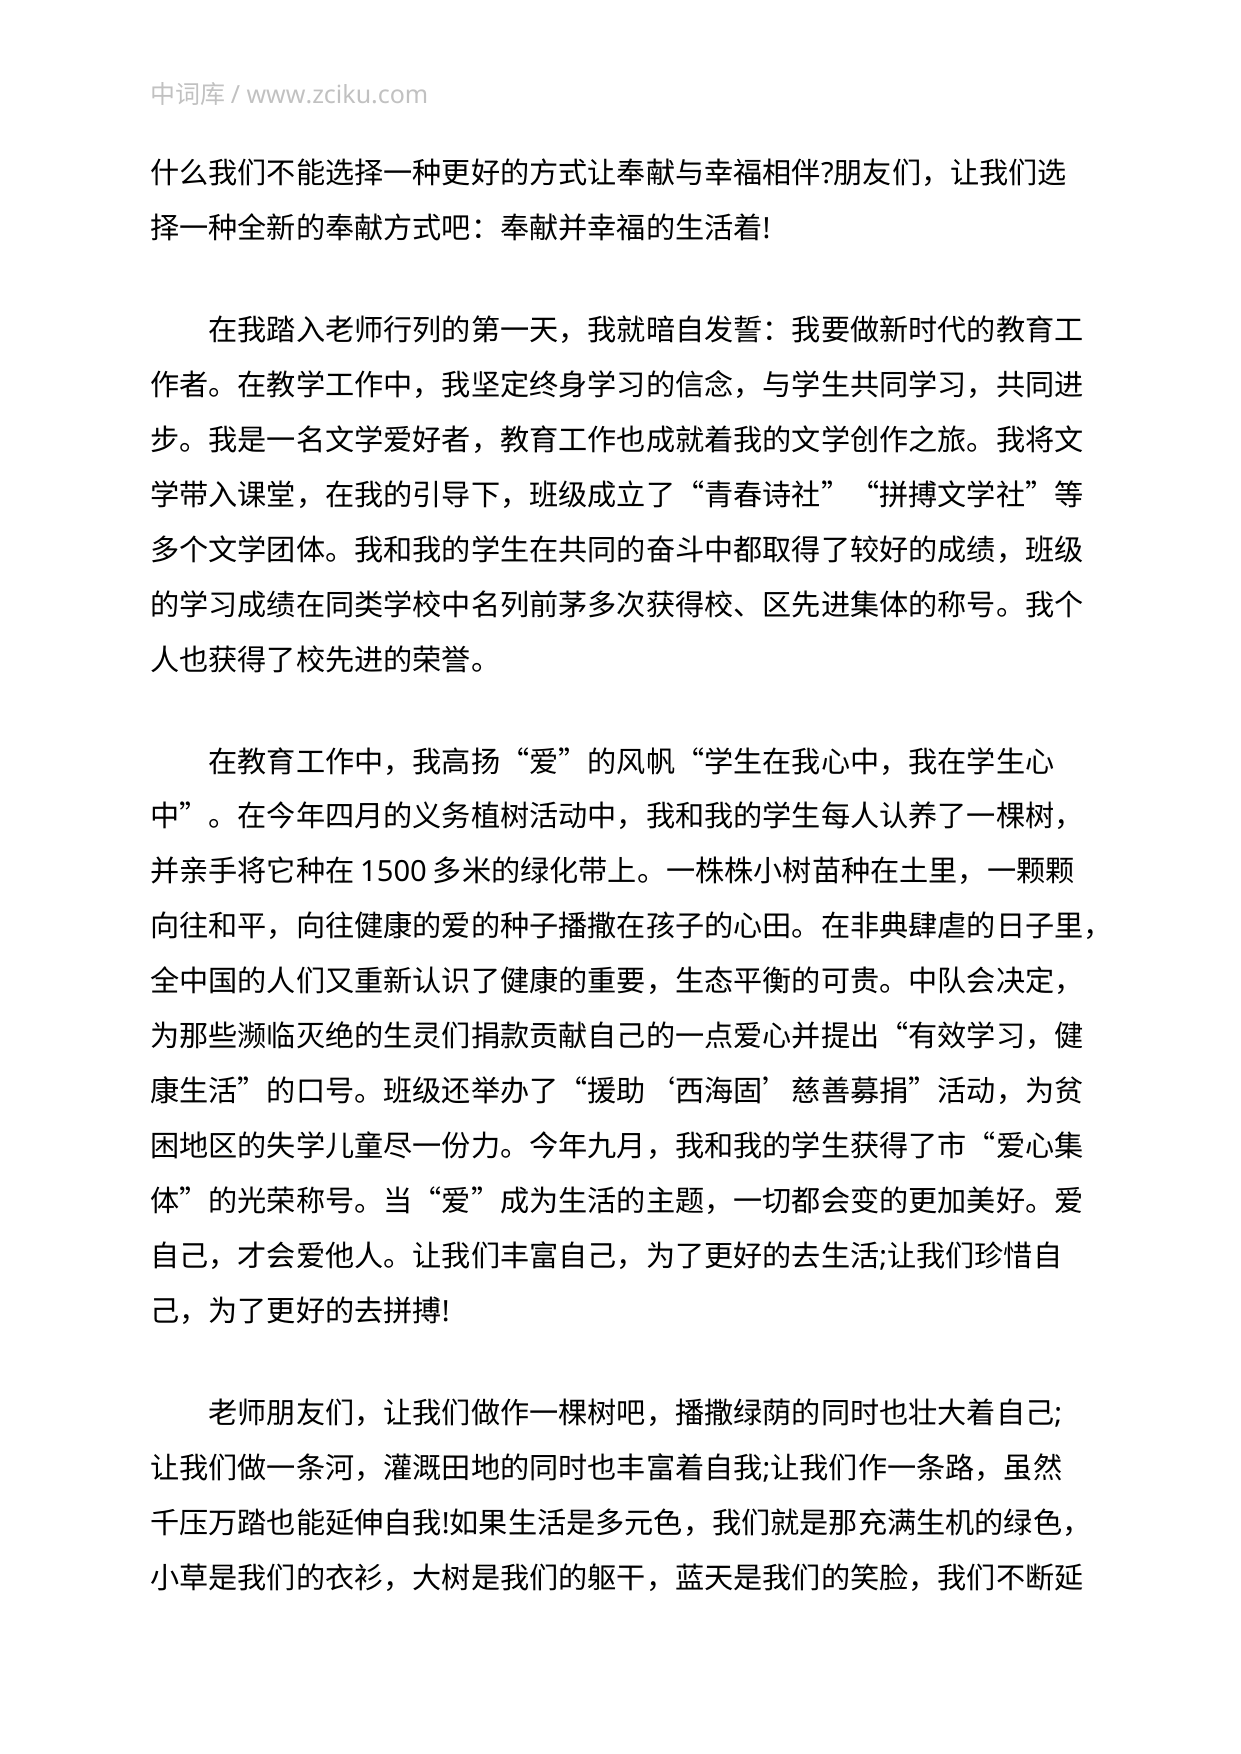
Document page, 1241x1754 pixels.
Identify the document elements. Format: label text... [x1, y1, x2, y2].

text 在教育工作中，我高扬“爱”的风帆“学生在我心中，我在学生心中”。在今年四月的义务植树活动中，我和我的学生每人认养了一棵树，并亲手将它种在1500多米的绿化带上。一株株小树苗种在土里，一颗颗向往和平，向往健康的爱的种子播撒在孩子的心田。在非典肆虐的日子里，全中国的人们又重新认识了健康的重要，生态平衡的可贵。中队会决定，为那些濒临灭绝的生灵们捐款贡献自己的一点爱心并提出“有效学习，健康生活”的口号。班级还举办了“援助‘西海固’慈善募捐”活动，为贫困地区的失学儿童尽一份力。今年九月，我和我的学生获得了市“爱心集体”的光荣称号。当“爱”成为生活的主题，一切都会变的更加美好。爱自己，才会爱他人。让我们丰富自己，为了更好的去生活;让我们珍惜自己，为了更好的去拼搏! [150, 738, 1090, 1330]
text 在我踏入老师行列的第一天，我就暗自发誓：我要做新时代的教育工作者。在教学工作中，我坚定终身学习的信念，与学生共同学习，共同进步。我是一名文学爱好者，教育工作也成就着我的文学创作之旅。我将文学带入课堂，在我的引导下，班级成立了“青春诗社”“拼搏文学社”等多个文学团体。我和我的学生在共同的奋斗中都取得了较好的成绩，班级的学习成绩在同类学校中名列前茅多次获得校、区先进集体的称号。我个人也获得了校先进的荣誉。 [150, 307, 1090, 679]
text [150, 1389, 1090, 1597]
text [150, 150, 1090, 247]
